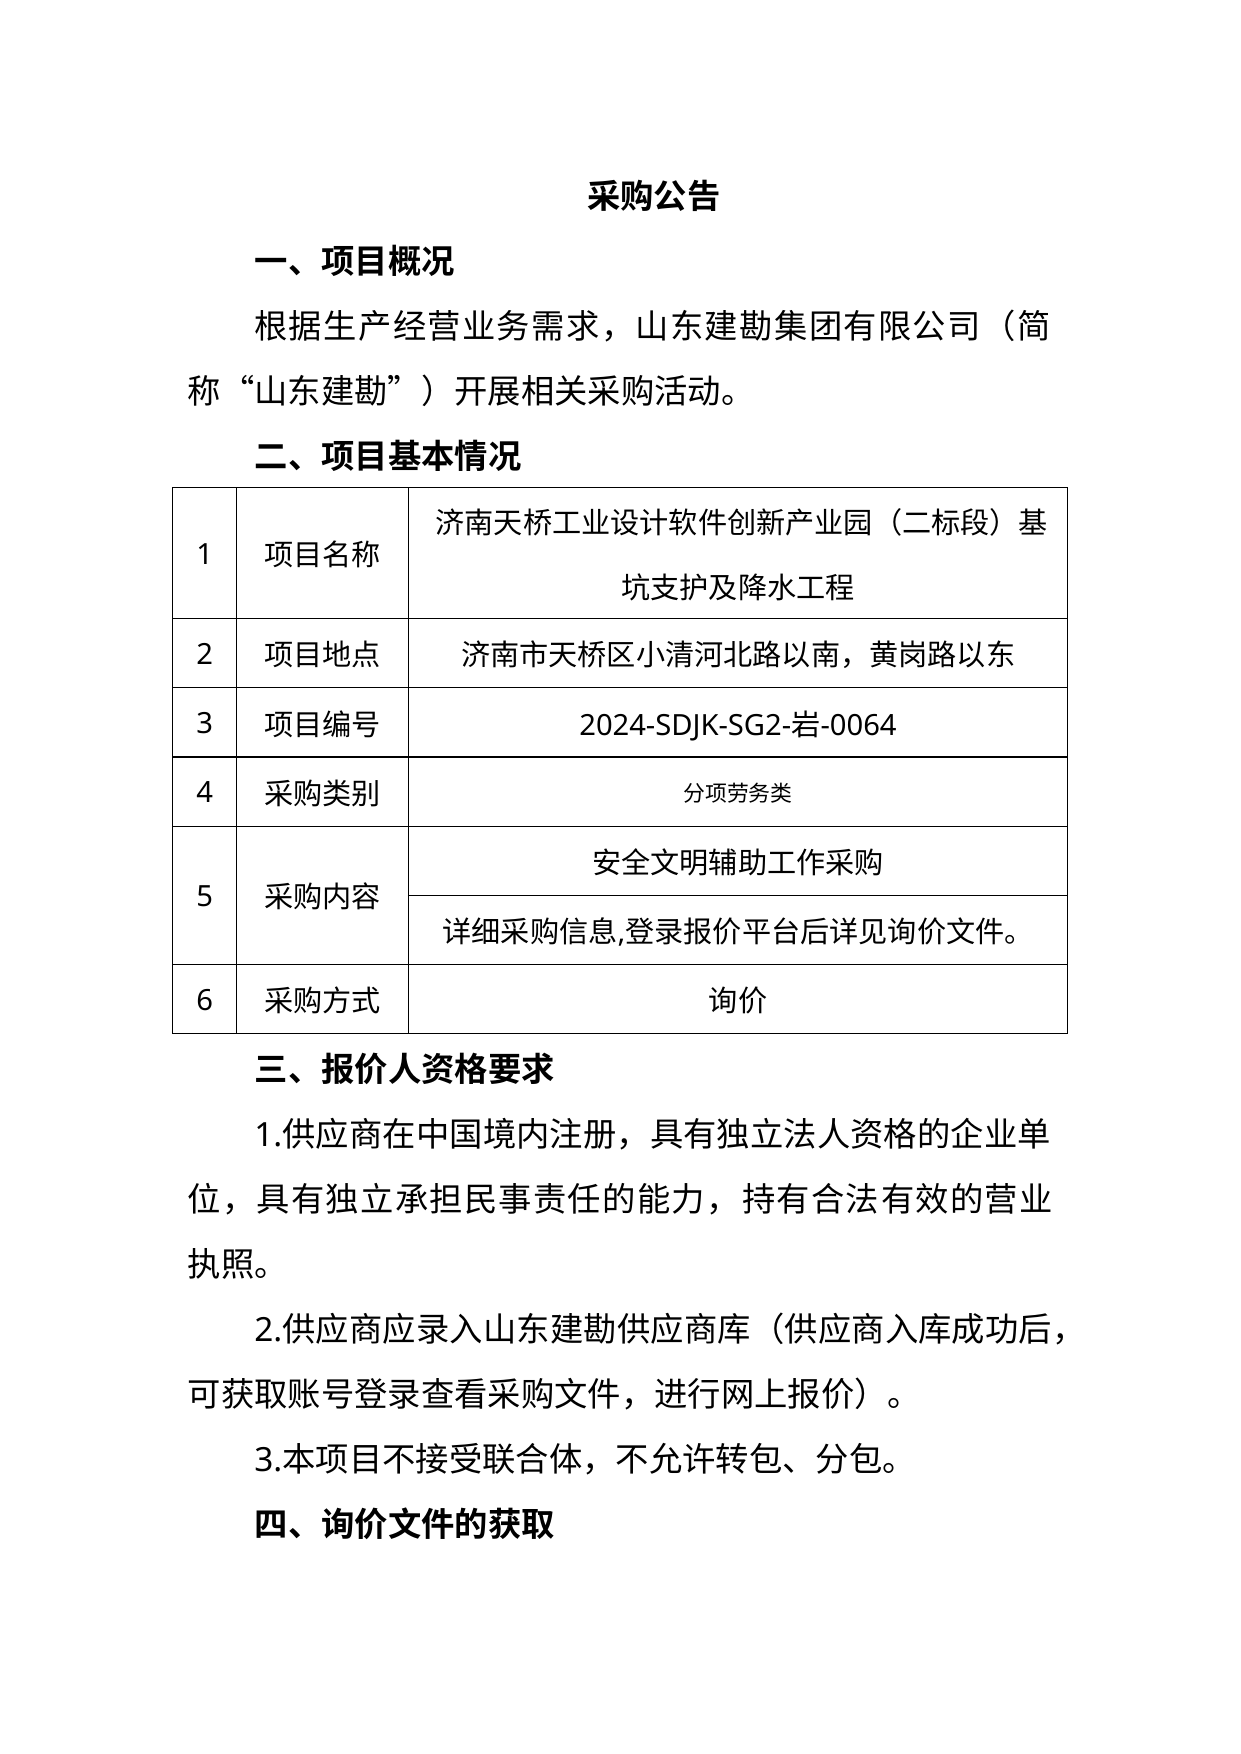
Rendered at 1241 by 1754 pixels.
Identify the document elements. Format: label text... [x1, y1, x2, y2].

table_cell 安全文明辅助工作采购 [409, 827, 1067, 895]
text 四、询价文件的获取 [187, 1489, 1053, 1554]
table_cell 5 [173, 827, 236, 964]
table_cell 2024-SDJK-SG2-岩-0064 [409, 688, 1067, 756]
text 采购公告 [187, 162, 1053, 227]
text 一、项目概况 [187, 227, 1053, 292]
table_header 济南天桥工业设计软件创新产业园（二标段）基坑支护及降水工程 [409, 488, 1067, 618]
table_header 项目名称 [237, 488, 408, 618]
text 2.供应商应录入山东建勘供应商库（供应商入库成功后，可获取账号登录查看采购文件，进行网上报价）。 [187, 1294, 1053, 1424]
table_cell 4 [173, 758, 236, 826]
text 3.本项目不接受联合体，不允许转包、分包。 [187, 1424, 1053, 1489]
text 根据生产经营业务需求，山东建勘集团有限公司（简称“山东建勘”）开展相关采购活动。 [187, 292, 1053, 422]
table_cell 6 [173, 965, 236, 1033]
text 二、项目基本情况 [187, 422, 1053, 487]
text 三、报价人资格要求 [187, 1034, 1053, 1099]
table_cell 项目编号 [237, 688, 408, 756]
table_cell 3 [173, 688, 236, 756]
table_cell 项目地点 [237, 619, 408, 687]
table_cell 2 [173, 619, 236, 687]
table_header 1 [173, 488, 236, 618]
table_cell 详细采购信息,登录报价平台后详见询价文件。 [409, 896, 1067, 964]
text 1.供应商在中国境内注册，具有独立法人资格的企业单位，具有独立承担民事责任的能力，持有合法有效的营业执照。 [187, 1099, 1053, 1294]
table_cell 询价 [409, 965, 1067, 1033]
table_cell 采购方式 [237, 965, 408, 1033]
table_cell 采购类别 [237, 758, 408, 826]
table_cell 采购内容 [237, 827, 408, 964]
table_cell 济南市天桥区小清河北路以南，黄岗路以东 [409, 619, 1067, 687]
